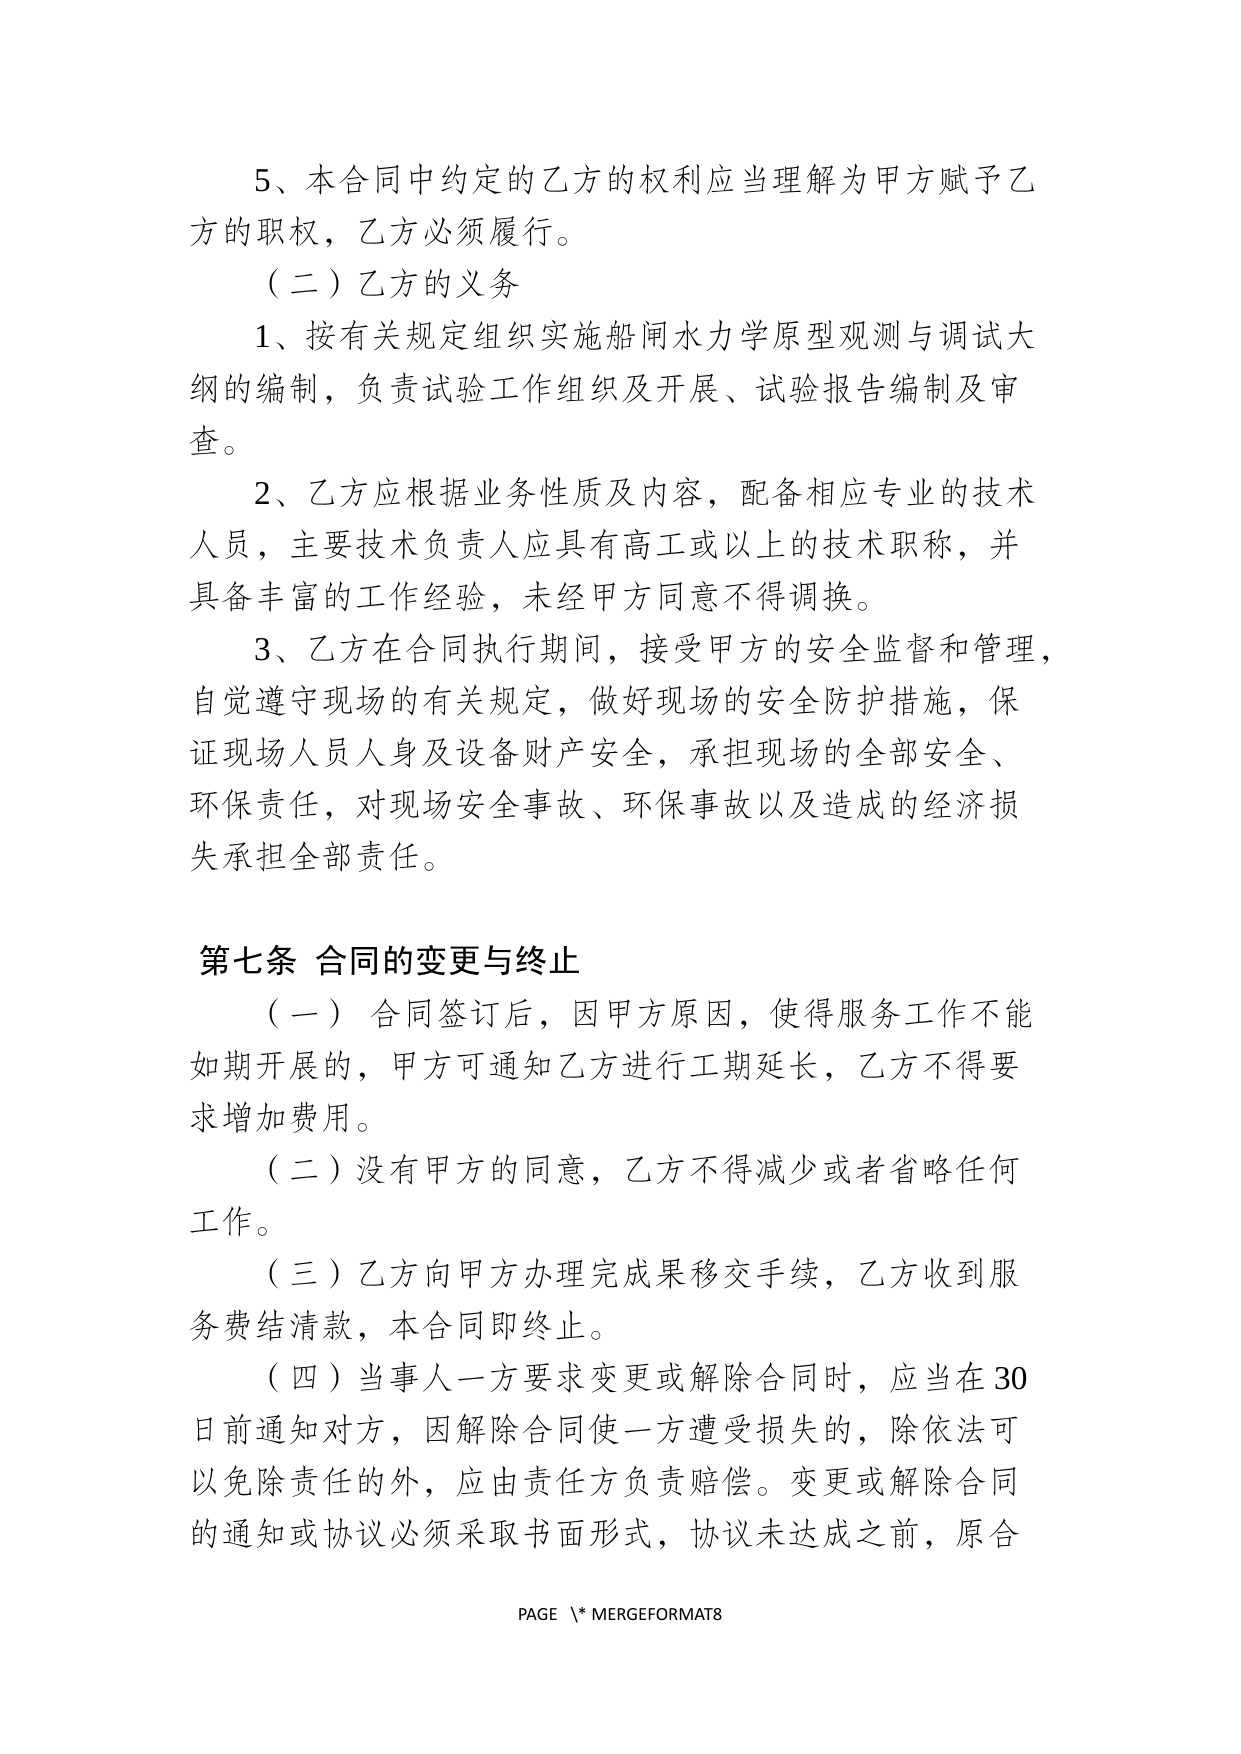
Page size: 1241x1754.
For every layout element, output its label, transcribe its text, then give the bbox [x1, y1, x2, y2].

text 3、乙方在合同执行期间，接受甲方的安全监督和管理，自觉遵守现场的有关规定，做好现场的安全防护措施，保证现场人员人身及设备财产安全，承担现场的全部安全、环保责任，对现场安全事故、环保事故以及造成的经济损失承担全部责任。 [187, 619, 1053, 879]
text 5、本合同中约定的乙方的权利应当理解为甲方赋予乙方的职权，乙方必须履行。 [187, 150, 1053, 254]
subtitle 第七条 合同的变更与终止 [198, 931, 1041, 983]
text （二）没有甲方的同意，乙方不得减少或者省略任何工作。 [187, 1139, 1053, 1244]
text 2、乙方应根据业务性质及内容，配备相应专业的技术人员，主要技术负责人应具有高工或以上的技术职称，并具备丰富的工作经验，未经甲方同意不得调换。 [187, 462, 1053, 619]
text （二）乙方的义务 [187, 254, 1053, 306]
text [187, 1348, 1053, 1556]
text （三）乙方向甲方办理完成果移交手续，乙方收到服务费结清款，本合同即终止。 [187, 1244, 1053, 1348]
text （一） 合同签订后，因甲方原因，使得服务工作不能如期开展的，甲方可通知乙方进行工期延长，乙方不得要求增加费用。 [187, 983, 1053, 1139]
text 1、按有关规定组织实施船闸水力学原型观测与调试大纲的编制，负责试验工作组织及开展、试验报告编制及审查。 [187, 306, 1053, 462]
